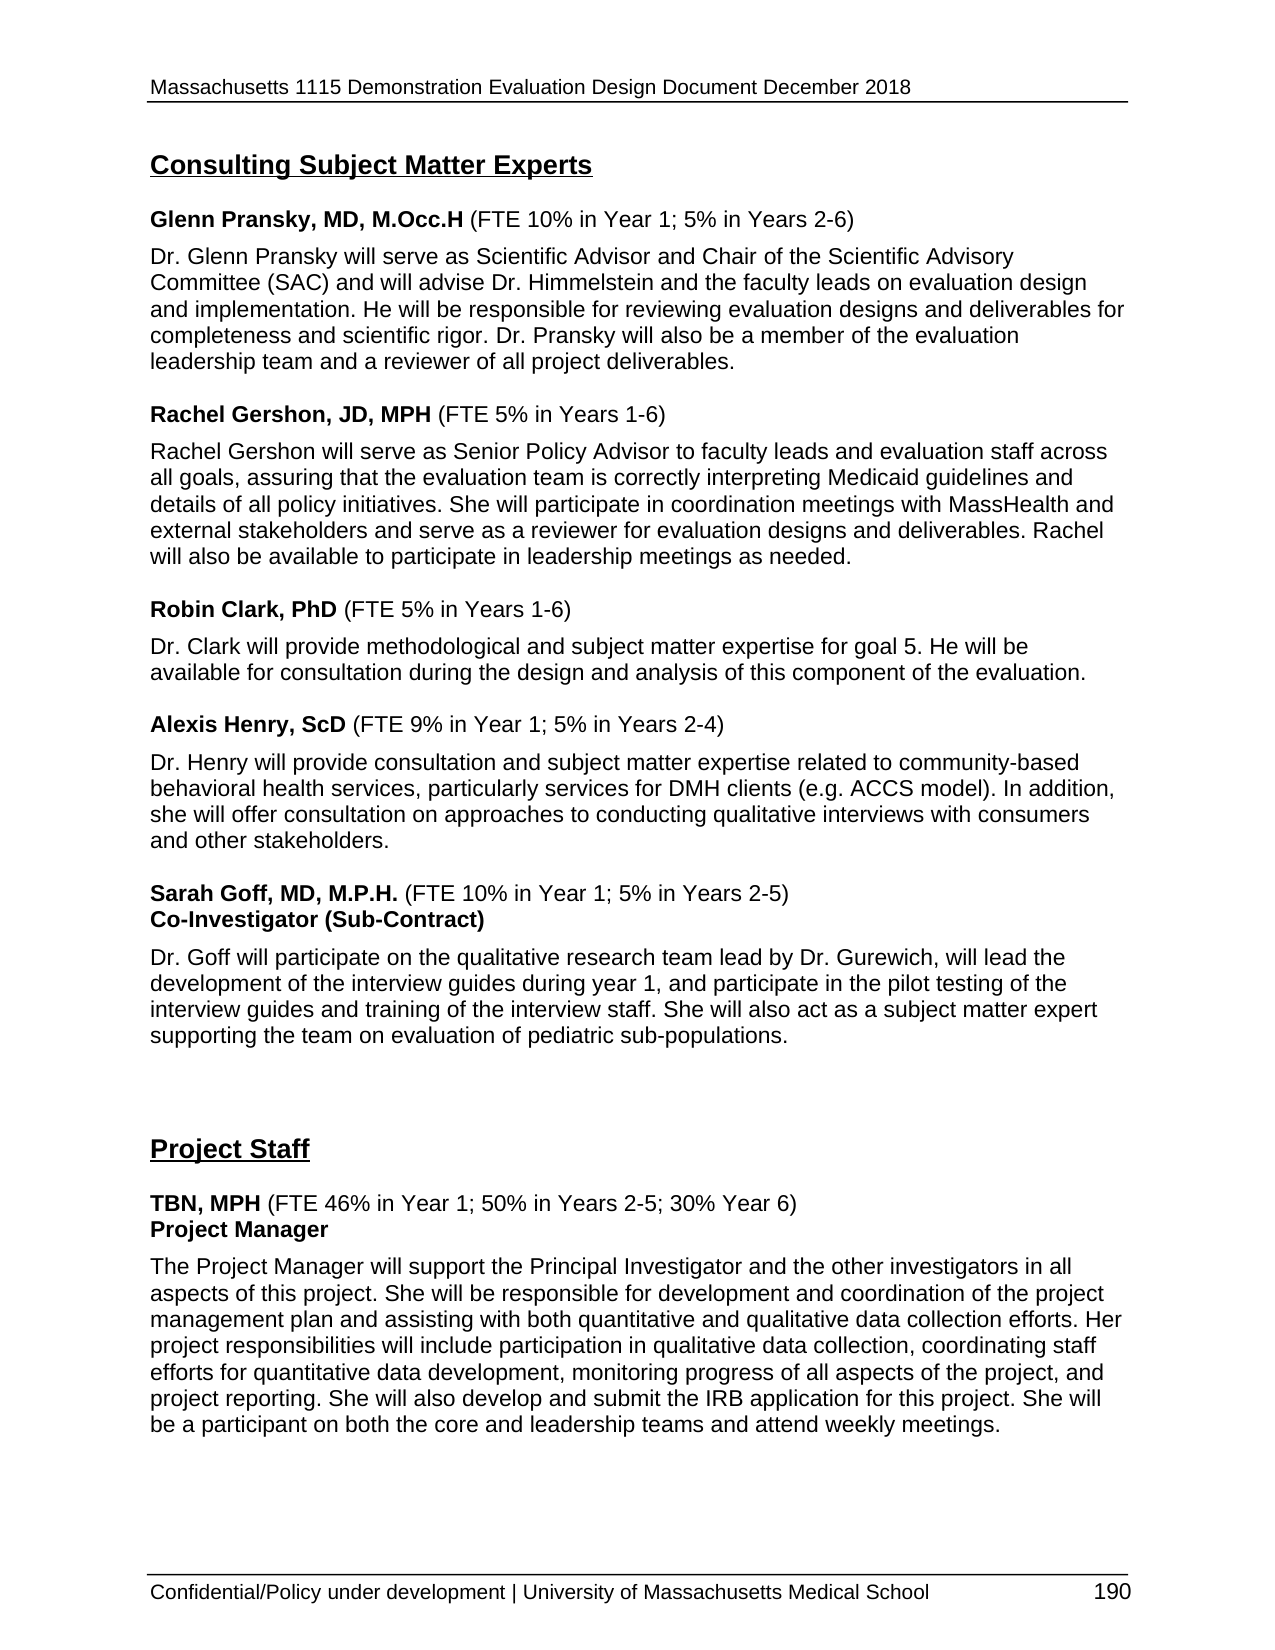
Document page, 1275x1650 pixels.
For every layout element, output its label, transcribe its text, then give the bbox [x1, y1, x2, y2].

text Dr. Glenn Pransky will serve as Scientific Advisor and Chair of the Scientific Advisory Committee (SAC) and will advise Dr. Himmelstein and the faculty leads on evaluation design and implementation. He will be responsible for reviewing evaluation designs and deliverables for completeness and scientific rigor. Dr. Pransky will also be a member of the evaluation leadership team and a reviewer of all project deliverables. [150, 243, 1124, 374]
subtitle Consulting Subject Matter Experts [150, 149, 1139, 180]
text Co-Investigator (Sub-Contract) [150, 906, 1139, 933]
text Glenn Pransky, MD, M.Occ.H (FTE 10% in Year 1; 5% in Years 2-6) [150, 206, 1139, 232]
text Rachel Gershon, JD, MPH (FTE 5% in Years 1-6) [150, 401, 1139, 427]
text Robin Clark, PhD (FTE 5% in Years 1-6) [150, 596, 1139, 622]
text The Project Manager will support the Principal Investigator and the other investigators in all aspects of this project. She will be responsible for development and coordination of the project management plan and assisting with both quantitative and qualitative data collection efforts. Her project responsibilities will include participation in qualitative data collection, coordinating staff efforts for quantitative data development, monitoring progress of all aspects of the project, and project reporting. She will also develop and submit the IRB application for this project. She will be a participant on both the core and leadership teams and attend weekly meetings. [150, 1253, 1124, 1438]
text Alexis Henry, ScD (FTE 9% in Year 1; 5% in Years 2-4) [150, 711, 1139, 738]
text TBN, MPH (FTE 46% in Year 1; 50% in Years 2-5; 30% Year 6) [150, 1190, 1139, 1216]
text Sarah Goff, MD, M.P.H. (FTE 10% in Year 1; 5% in Years 2-5) [150, 880, 1139, 906]
text Rachel Gershon will serve as Senior Policy Advisor to faculty leads and evaluation staff across all goals, assuring that the evaluation team is correctly interpreting Medicaid guidelines and details of all policy initiatives. She will participate in coordination meetings with MassHealth and external stakeholders and serve as a reviewer for evaluation designs and deliverables. Rachel will also be available to participate in leadership meetings as needed. [150, 438, 1116, 569]
text Dr. Henry will provide consultation and subject matter expertise related to community-based behavioral health services, particularly services for DMH clients (e.g. ACCS model). In addition, she will offer consultation on approaches to conducting qualitative interviews with consumers and other stakeholders. [150, 748, 1117, 854]
text Dr. Goff will participate on the qualitative research team lead by Dr. Gurewich, will lead the development of the interview guides during year 1, and participate in the pilot testing of the interview guides and training of the interview staff. She will also act as a subject matter expert supporting the team on evaluation of pediatric sub-populations. [150, 943, 1100, 1049]
subtitle Project Staff [150, 1133, 1139, 1164]
text Project Manager [150, 1216, 1139, 1243]
text Dr. Clark will provide methodological and subject matter expertise for goal 5. He will be available for consultation during the design and analysis of this component of the evaluation. [150, 633, 1101, 685]
